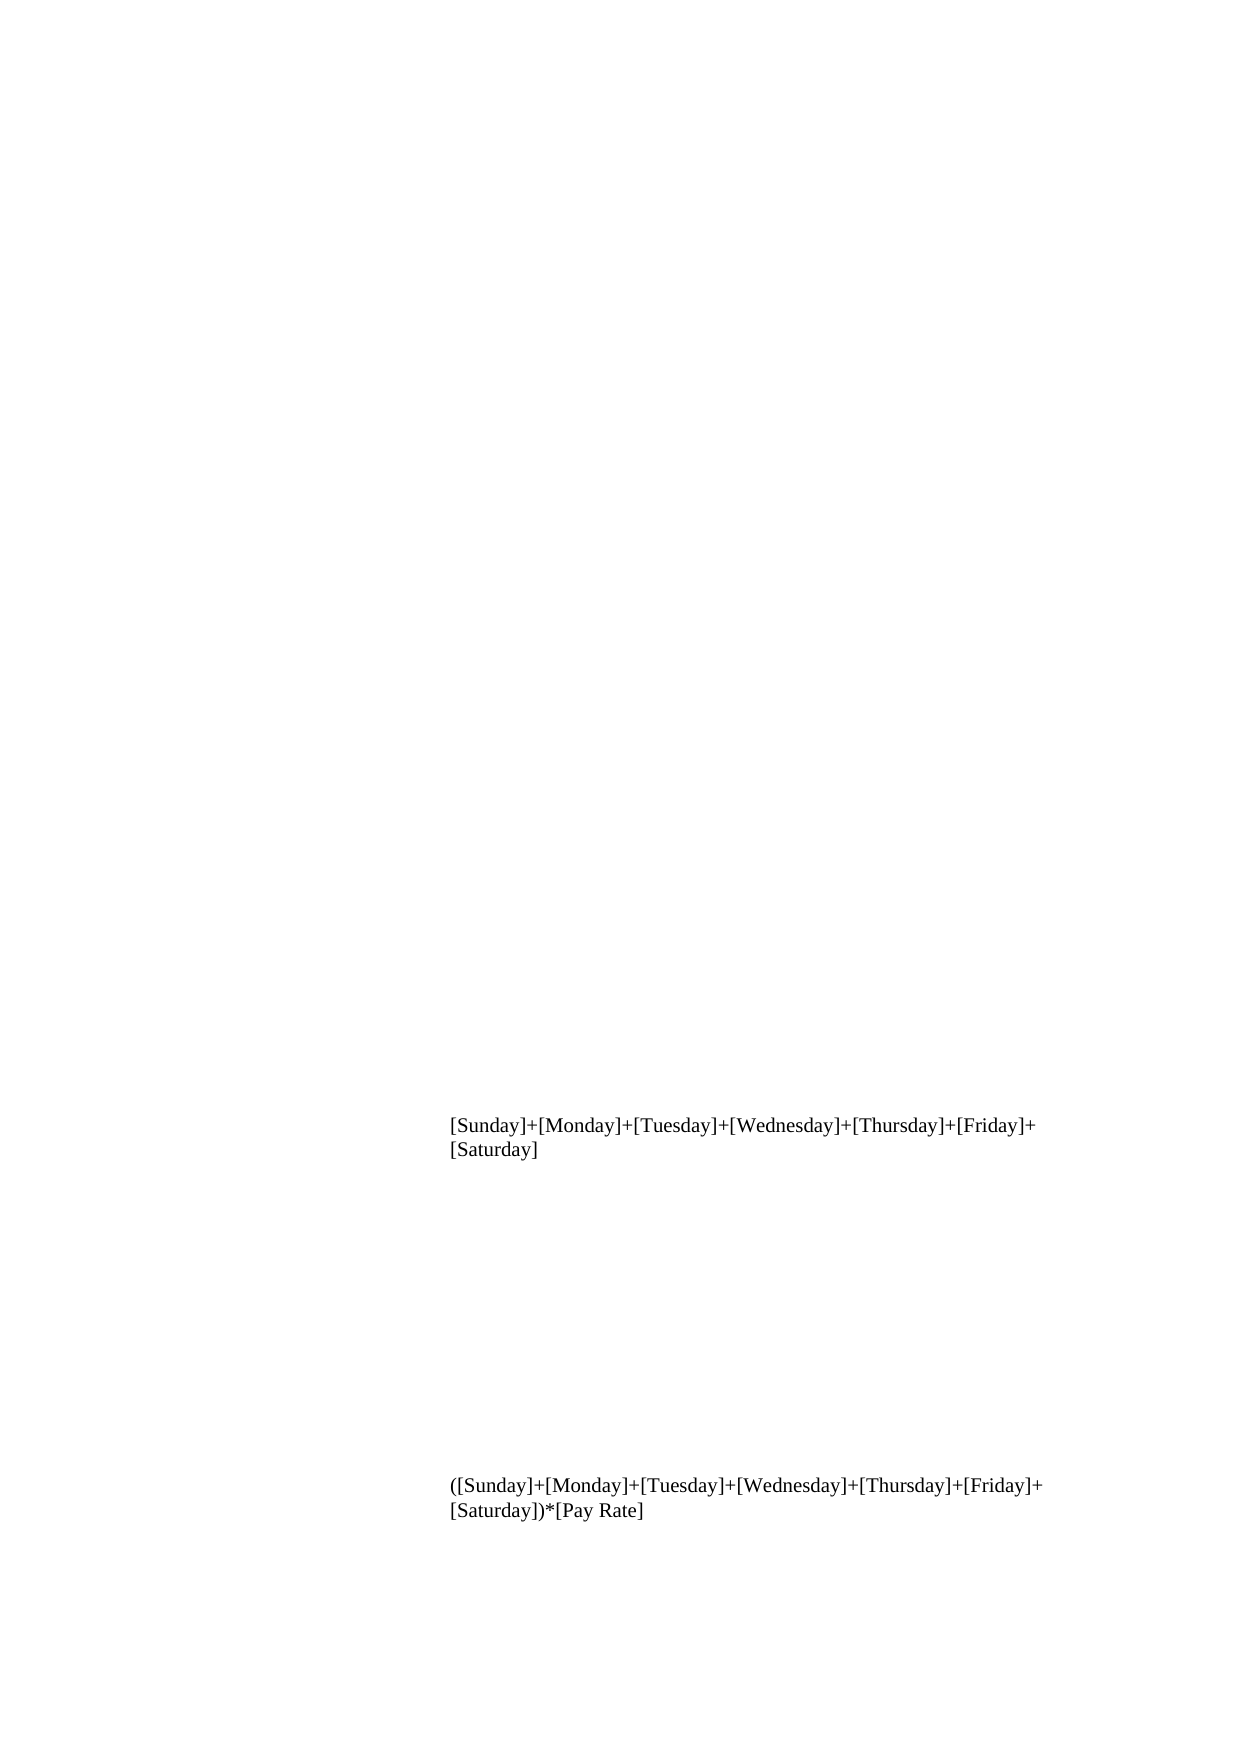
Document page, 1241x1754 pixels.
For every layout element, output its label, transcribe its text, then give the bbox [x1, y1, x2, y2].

text [Sunday]+[Monday]+[Tuesday]+[Wednesday]+[Thursday]+[Friday]+[Saturday] [450, 1112, 1090, 1161]
text ([Sunday]+[Monday]+[Tuesday]+[Wednesday]+[Thursday]+[Friday]+[Saturday])*[Pay Rate] [450, 1473, 1090, 1522]
